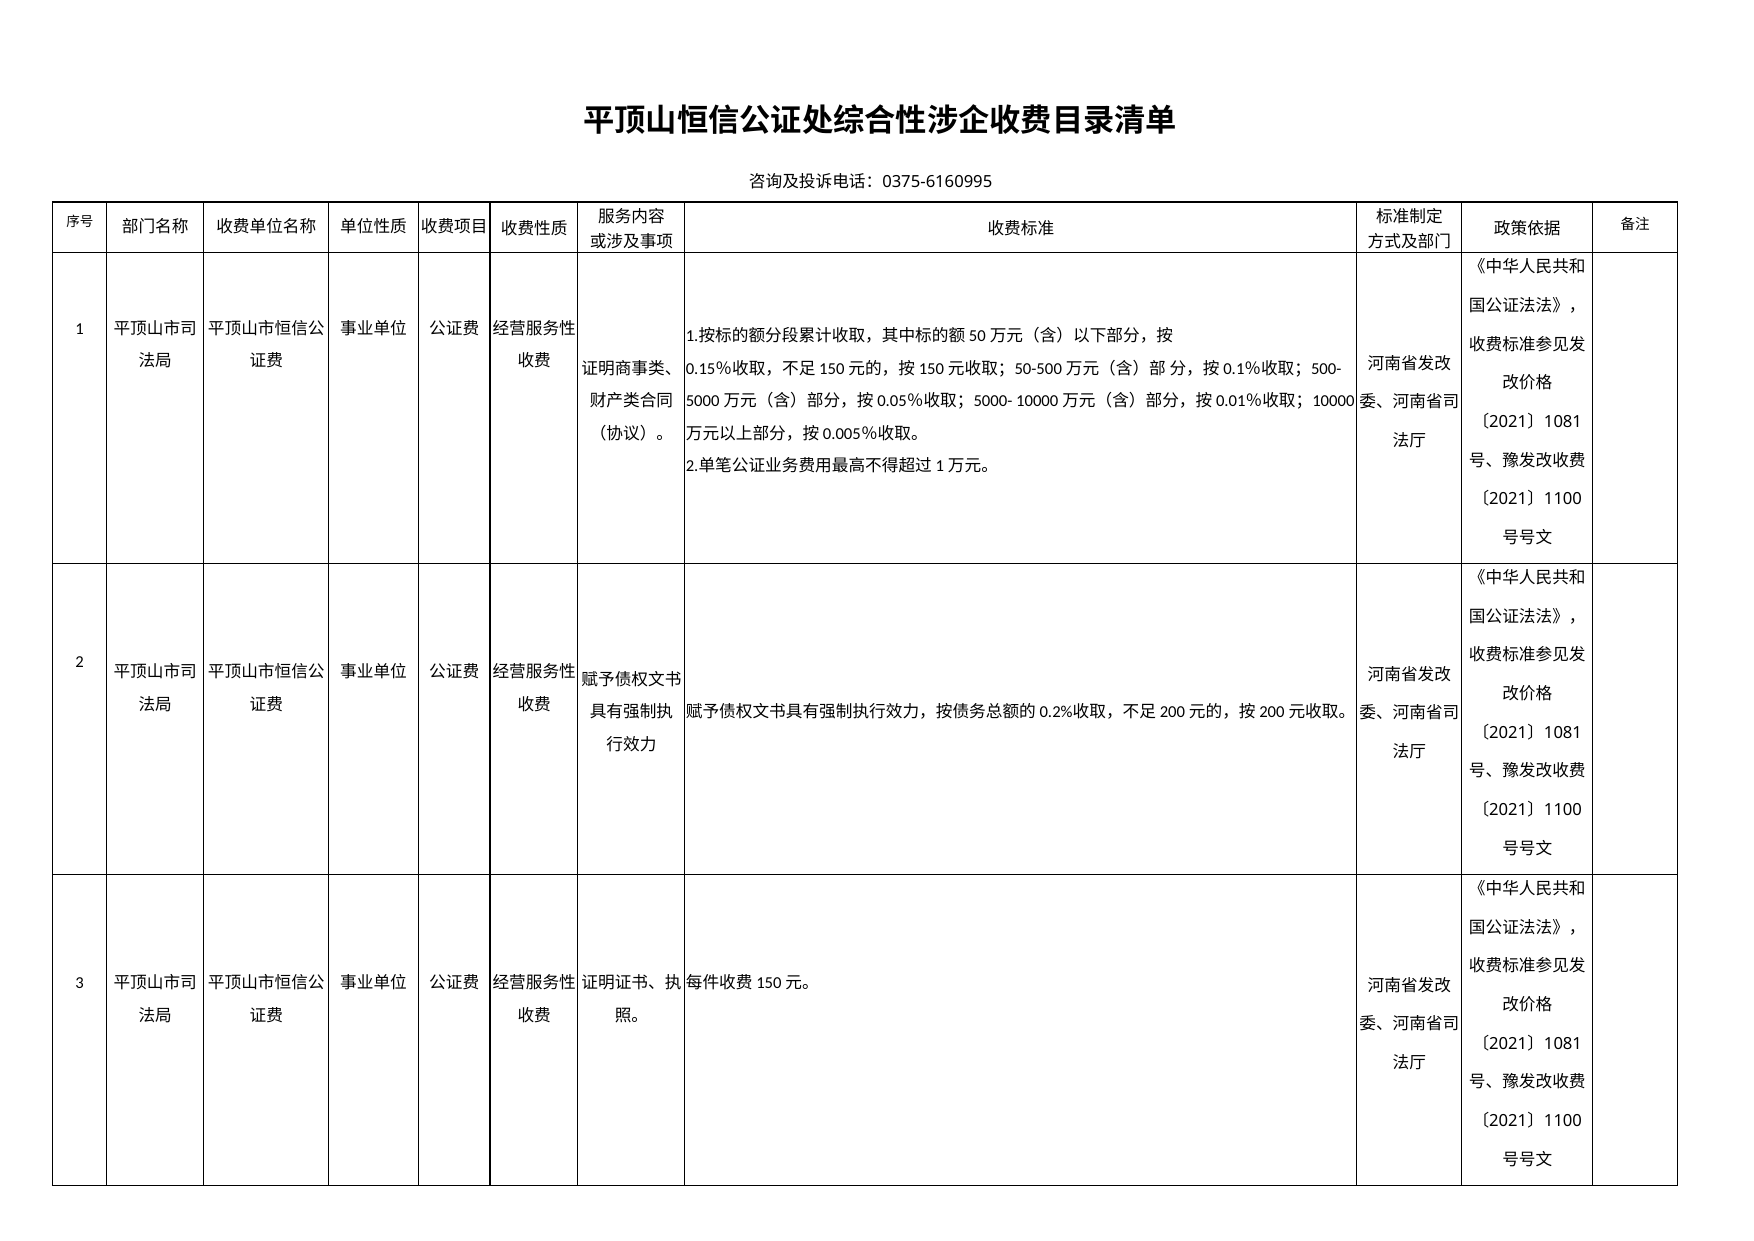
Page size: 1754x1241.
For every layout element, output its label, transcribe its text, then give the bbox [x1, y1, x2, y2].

table_cell 事业单位 [329, 564, 418, 874]
table_cell 证明商事类、财产类合同 （协议）。 [578, 253, 684, 563]
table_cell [1462, 564, 1592, 874]
table_cell 平顶山市恒信公证费 [204, 564, 328, 874]
table_cell 公证费 [419, 564, 489, 874]
table_cell 平顶山市司法局 [107, 253, 203, 563]
table_cell 平顶山市恒信公证费 [204, 875, 328, 1185]
table_cell 《中华人民共和国公证法法》，收费标准参见发改价格〔2021〕1081号、豫发改收费〔2021〕1100号号文 [1462, 253, 1592, 563]
table_cell 平顶山市司法局 [107, 564, 203, 874]
table_header 单位性质 [329, 203, 418, 252]
text 平顶山恒信公证处综合性涉企收费目录清单 [42, 102, 1717, 139]
table_cell [1593, 253, 1677, 563]
table_header 服务内容 或涉及事项 [578, 203, 684, 252]
table_cell 每件收费 150 元。 [685, 875, 1356, 1185]
table_cell 2 [53, 564, 106, 874]
table_cell 公证费 [419, 875, 489, 1185]
table_cell 1.按标的额分段累计收取，其中标的额 50 万元（含）以下部分，按 0.15％收取，不足 150 元的，按 150 元收取；50-500 万元（含）部 分，按 0.1％收取；500-5000 万元（含）部分，按 0.05％收取；5000- 10000 万元（含）部分，按 0.01％收取；10000 万元以上部分，按 0.005％收取。 2.单笔公证业务费用最高不得超过 1 万元。 [685, 253, 1356, 563]
table_cell 赋予债权文书具有强制执行效力，按债务总额的 0.2%收取，不足 200 元的，按 200 元收取。 [685, 564, 1356, 874]
table_cell 经营服务性收费 [491, 564, 577, 874]
table_cell 3 [53, 875, 106, 1185]
table_cell 平顶山市司法局 [107, 875, 203, 1185]
text 咨询及投诉电话：0375-6160995 [42, 168, 1717, 193]
table_header 备注 [1593, 203, 1677, 252]
table_header 收费单位名称 [204, 203, 328, 252]
table_header 收费标准 [685, 203, 1356, 252]
table_header 收费性质 [491, 203, 577, 252]
table_cell 事业单位 [329, 875, 418, 1185]
table_cell 1 [53, 253, 106, 563]
table_cell 经营服务性收费 [491, 253, 577, 563]
table_cell 河南省发改委、河南省司法厅 [1357, 253, 1461, 563]
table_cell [1462, 875, 1592, 1185]
table_cell [1593, 564, 1677, 874]
table_cell 河南省发改委、河南省司法厅 [1357, 564, 1461, 874]
table_header 政策依据 [1462, 203, 1592, 252]
table_cell 证明证书、执照。 [578, 875, 684, 1185]
table_cell [1593, 875, 1677, 1185]
table_cell 河南省发改委、河南省司法厅 [1357, 875, 1461, 1185]
table_cell 公证费 [419, 253, 489, 563]
table_cell 事业单位 [329, 253, 418, 563]
table_header 收费项目 [419, 203, 489, 252]
table_header 标准制定 方式及部门 [1357, 203, 1461, 252]
table_cell 赋予债权文书具有强制执 行效力 [578, 564, 684, 874]
table_cell 平顶山市恒信公证费 [204, 253, 328, 563]
table_header 序号 [53, 203, 106, 252]
table_cell 经营服务性收费 [491, 875, 577, 1185]
table_header 部门名称 [107, 203, 203, 252]
